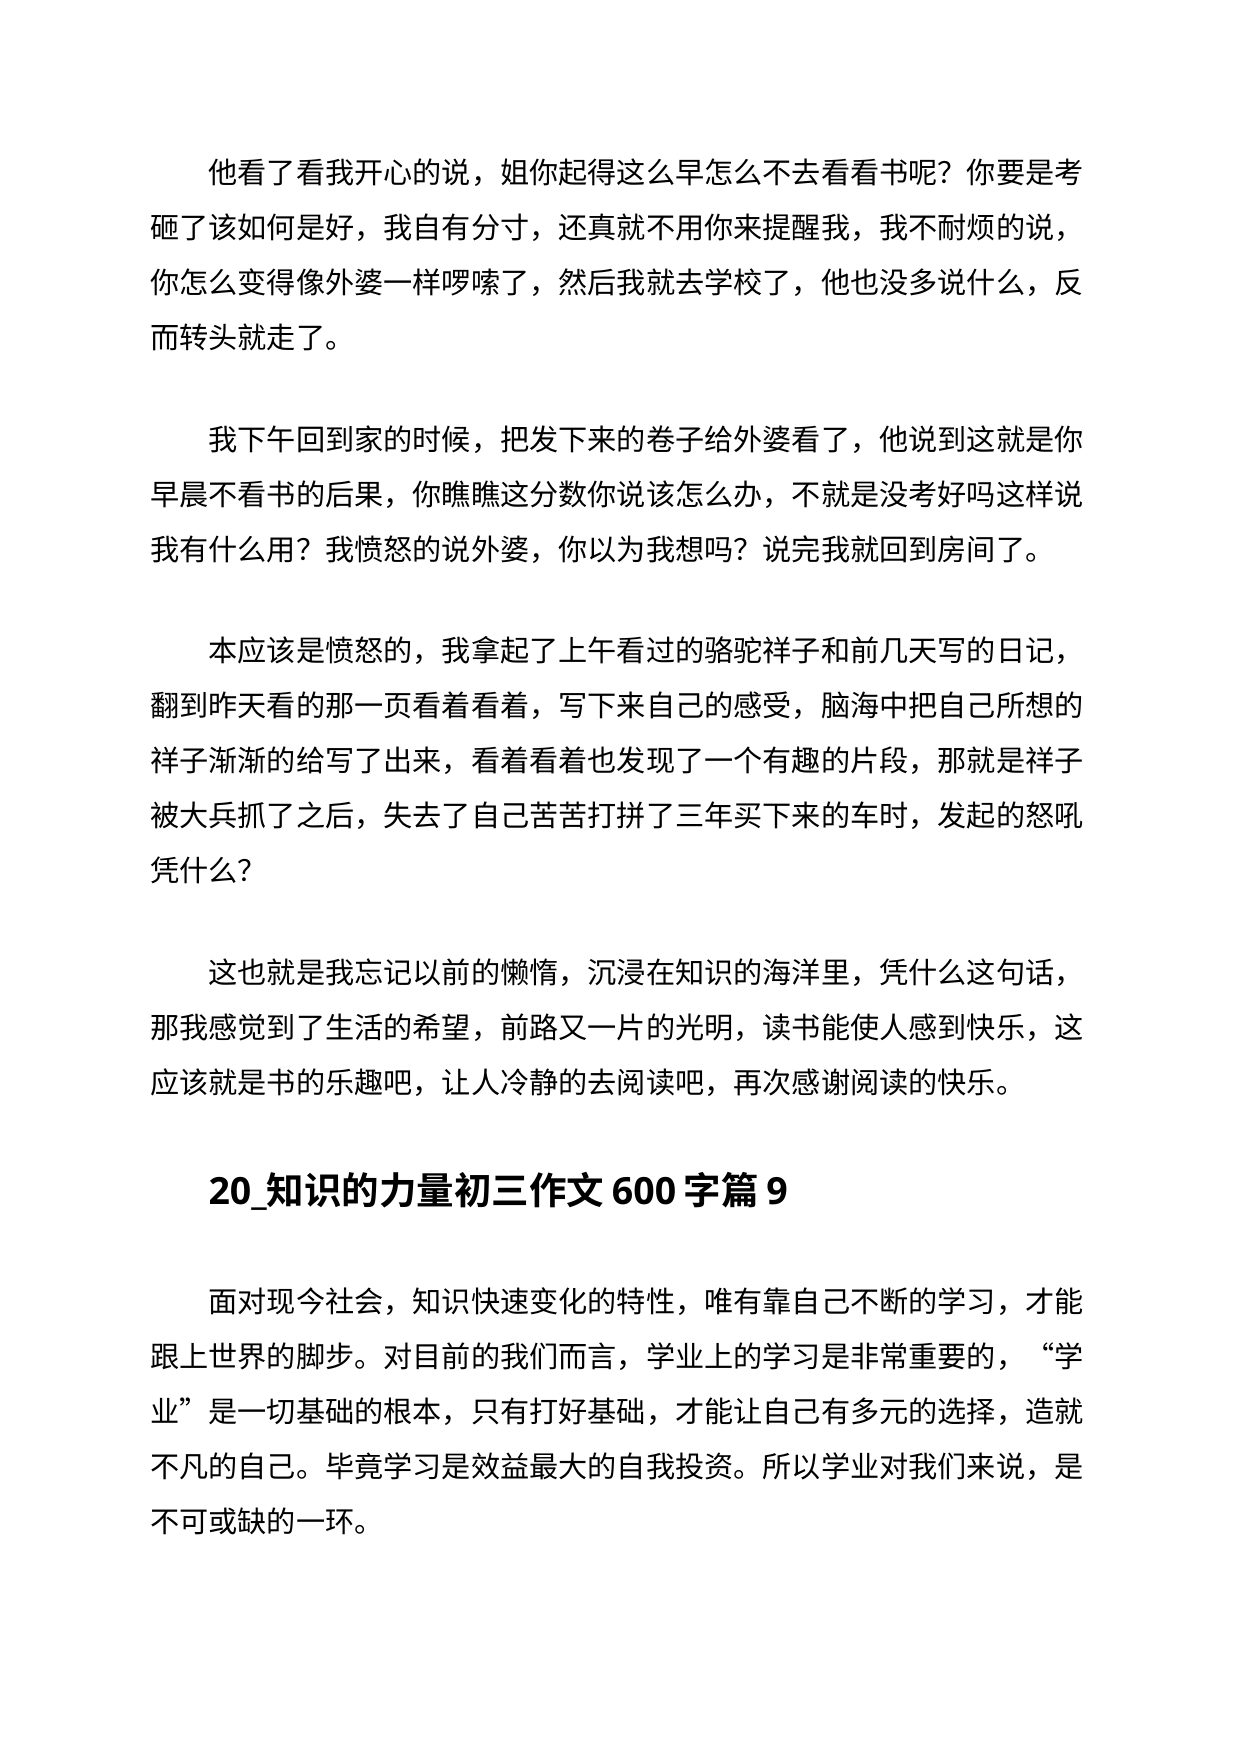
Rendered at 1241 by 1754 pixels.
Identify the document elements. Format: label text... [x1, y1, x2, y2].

text 本应该是愤怒的，我拿起了上午看过的骆驼祥子和前几天写的日记，翻到昨天看的那一页看着看着，写下来自己的感受，脑海中把自己所想的祥子渐渐的给写了出来，看着看着也发现了一个有趣的片段，那就是祥子被大兵抓了之后，失去了自己苦苦打拼了三年买下来的车时，发起的怒吼凭什么？ [150, 628, 1090, 890]
text 他看了看我开心的说，姐你起得这么早怎么不去看看书呢？你要是考砸了该如何是好，我自有分寸，还真就不用你来提醒我，我不耐烦的说，你怎么变得像外婆一样啰嗦了，然后我就去学校了，他也没多说什么，反而转头就走了。 [150, 150, 1090, 357]
text 面对现今社会，知识快速变化的特性，唯有靠自己不断的学习，才能跟上世界的脚步。对目前的我们而言，学业上的学习是非常重要的，“学业”是一切基础的根本，只有打好基础，才能让自己有多元的选择，造就不凡的自己。毕竟学习是效益最大的自我投资。所以学业对我们来说，是不可或缺的一环。 [150, 1278, 1090, 1540]
text 这也就是我忘记以前的懒惰，沉浸在知识的海洋里，凭什么这句话，那我感觉到了生活的希望，前路又一片的光明，读书能使人感到快乐，这应该就是书的乐趣吧，让人冷静的去阅读吧，再次感谢阅读的快乐。 [150, 949, 1090, 1101]
text 我下午回到家的时候，把发下来的卷子给外婆看了，他说到这就是你早晨不看书的后果，你瞧瞧这分数你说该怎么办，不就是没考好吗这样说我有什么用？我愤怒的说外婆，你以为我想吗？说完我就回到房间了。 [150, 416, 1090, 568]
text 20_知识的力量初三作文600字篇9 [150, 1161, 1090, 1215]
